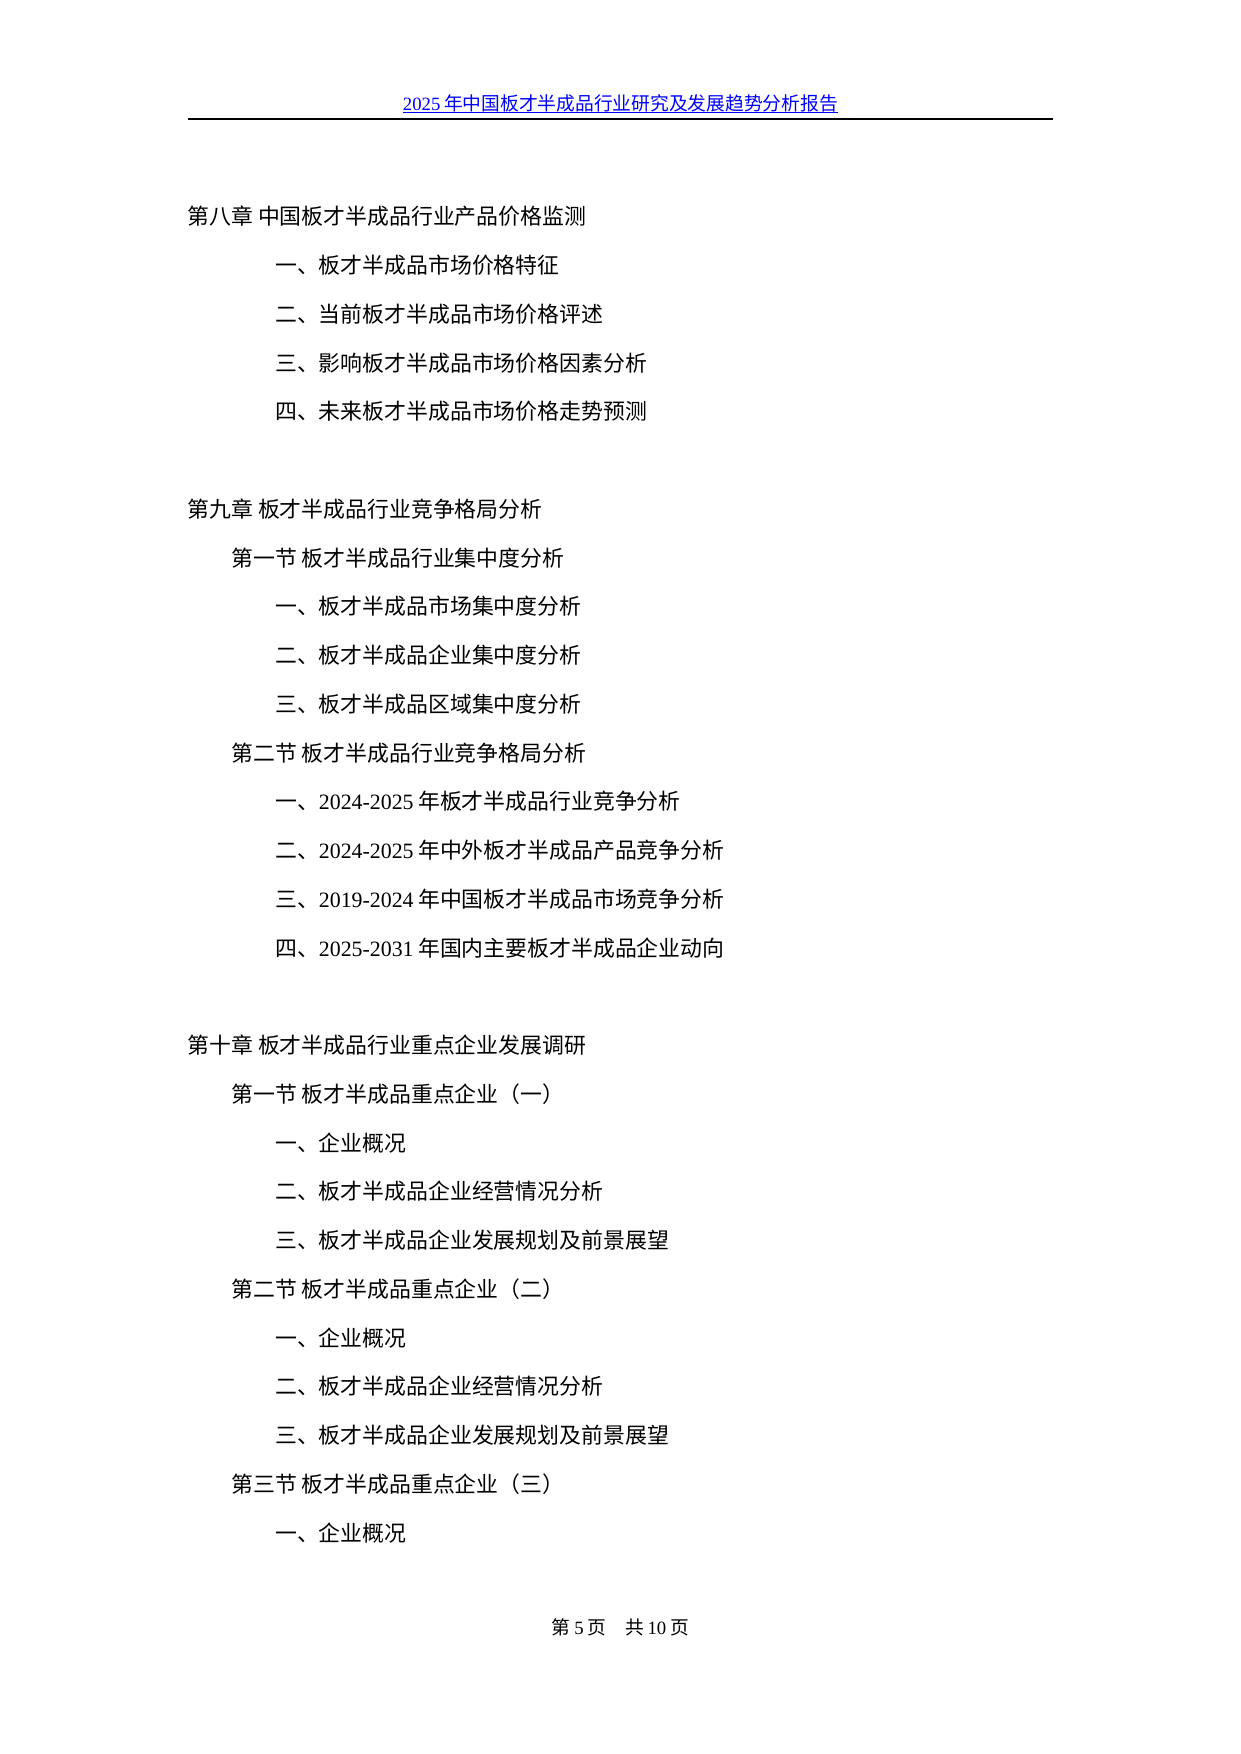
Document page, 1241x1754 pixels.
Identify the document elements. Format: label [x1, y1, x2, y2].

text [187, 150, 1053, 1548]
